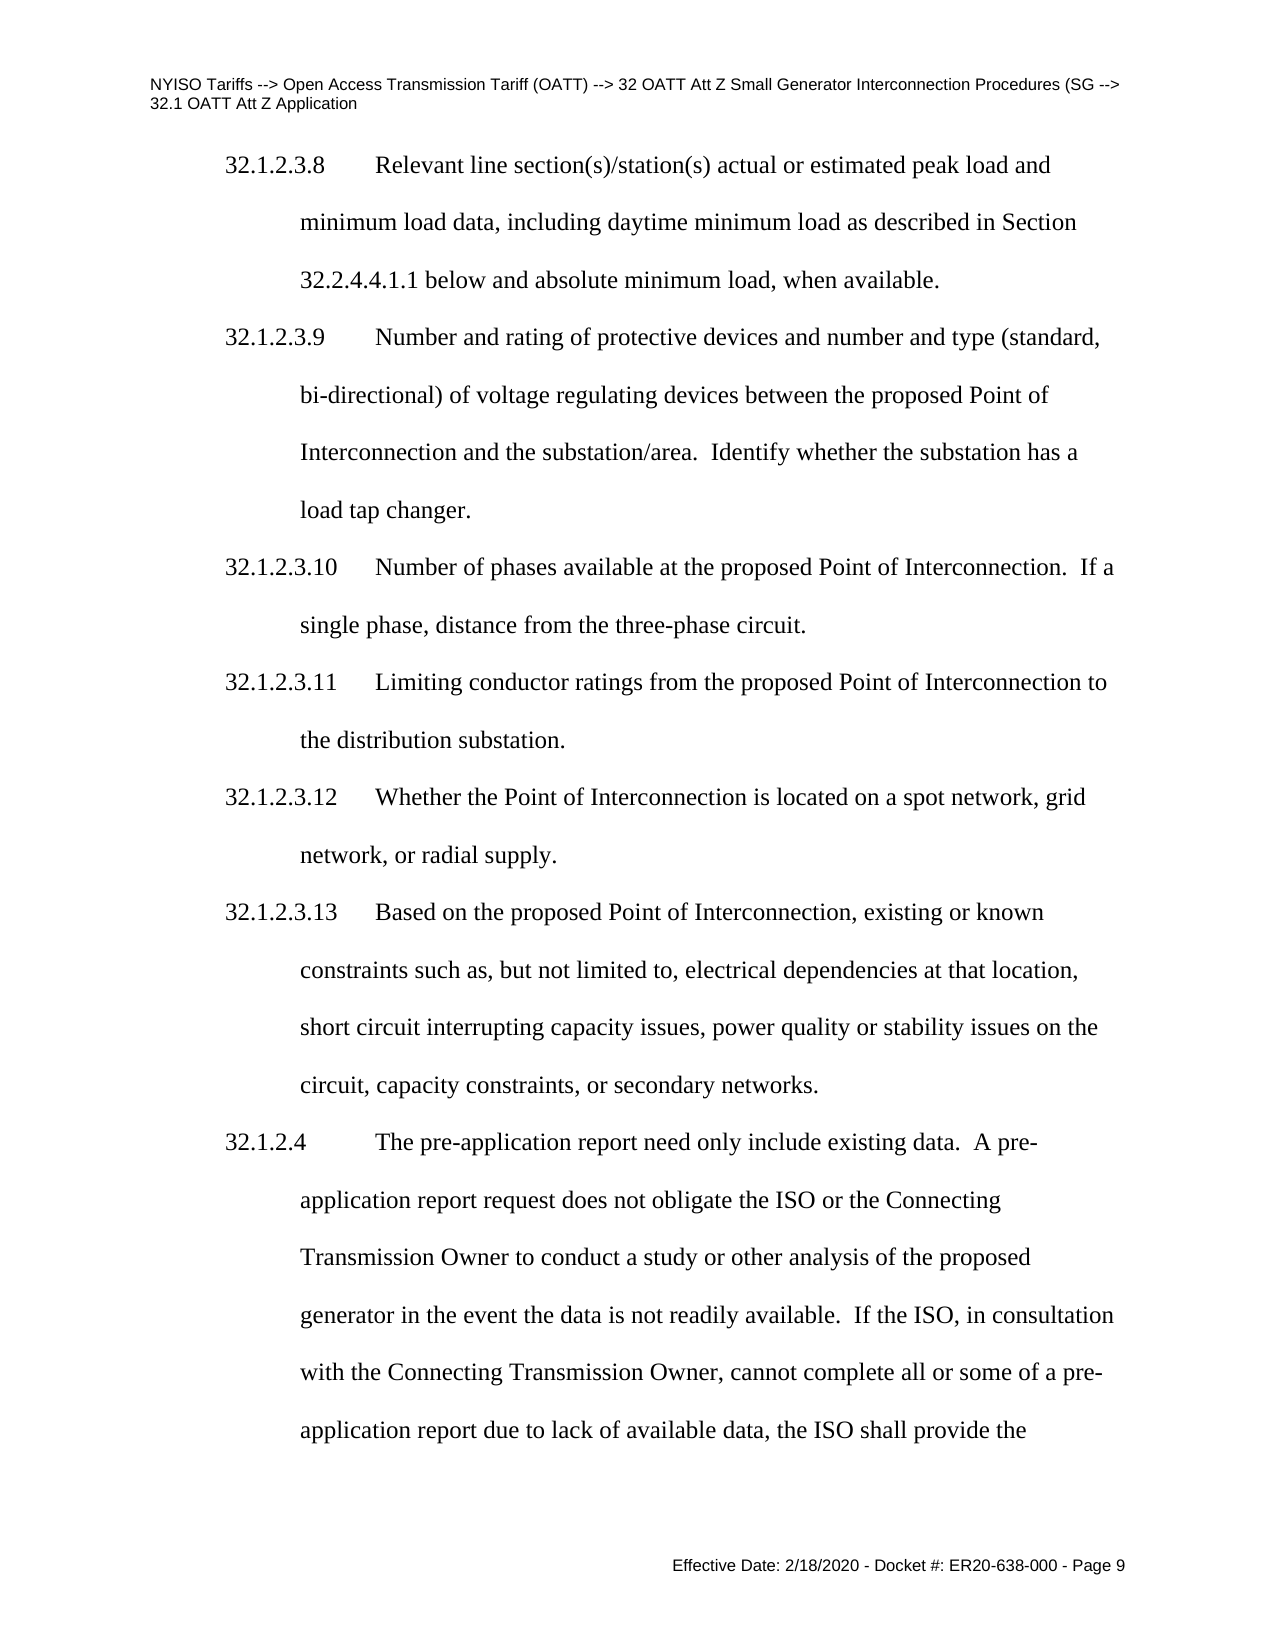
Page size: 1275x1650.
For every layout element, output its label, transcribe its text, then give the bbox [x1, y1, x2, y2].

text 32.1.2.3.9 Number and rating of protective devices and number and type (standard, bi-directional) of voltage regulating devices between the proposed Point of Interconnection and the substation/area. Identify whether the substation has a load tap changer. [225, 322, 1125, 524]
text 32.1.2.3.12 Whether the Point of Interconnection is located on a spot network, grid network, or radial supply. [225, 782, 1125, 869]
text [225, 1127, 1125, 1444]
text 32.1.2.3.10 Number of phases available at the proposed Point of Interconnection. If a single phase, distance from the three-phase circuit. [225, 552, 1125, 639]
text 32.1.2.3.8 Relevant line section(s)/station(s) actual or estimated peak load and minimum load data, including daytime minimum load as described in Section 32.2.4.4.1.1 below and absolute minimum load, when available. [225, 150, 1125, 294]
text 32.1.2.3.11 Limiting conductor ratings from the proposed Point of Interconnection to the distribution substation. [225, 667, 1125, 754]
text 32.1.2.3.13 Based on the proposed Point of Interconnection, existing or known constraints such as, but not limited to, electrical dependencies at that location, short circuit interrupting capacity issues, power quality or stability issues on the circuit, capacity constraints, or secondary networks. [225, 897, 1125, 1099]
